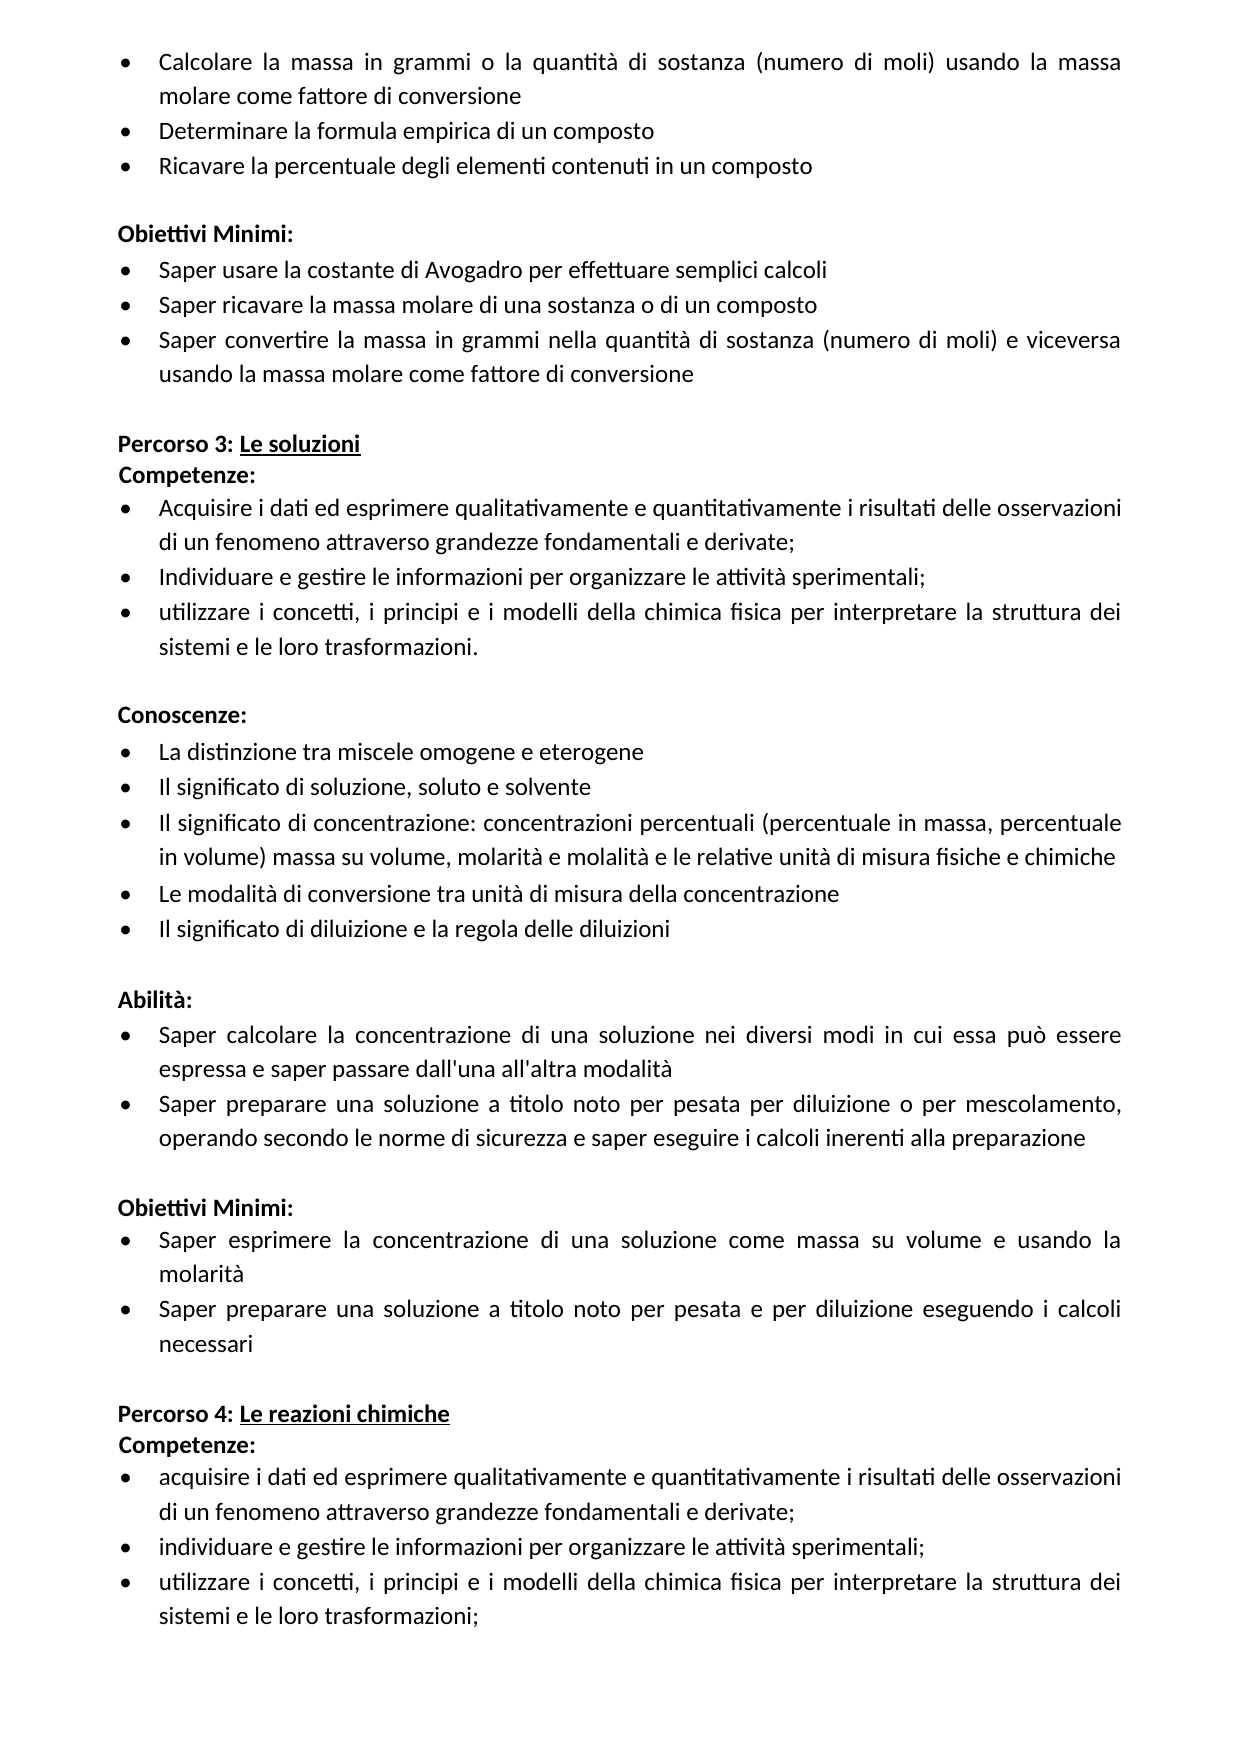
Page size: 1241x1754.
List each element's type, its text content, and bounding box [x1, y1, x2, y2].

list Saper preparare una soluzione a titolo noto per pesata e per diluizione eseguendo i calcoli necessari [119, 1293, 1123, 1358]
list Il significato di diluizione e la regola delle diluizioni [119, 913, 1123, 944]
list Saper convertire la massa in grammi nella quantità di sostanza (numero di moli) e viceversa usando la massa molare come fattore di conversione [119, 324, 1123, 389]
list Saper preparare una soluzione a titolo noto per pesata per diluizione o per mescolamento, operando secondo le norme di sicurezza e saper eseguire i calcoli inerenti alla preparazione [119, 1088, 1123, 1153]
list individuare e gestire le informazioni per organizzare le attività sperimentali; [119, 1531, 1123, 1561]
list Il significato di concentrazione: concentrazioni percentuali (percentuale in massa, percentuale in volume) massa su volume, molarità e molalità e le relative unità di misura fisiche e chimiche [119, 807, 1123, 871]
list Le modalità di conversione tra unità di misura della concentrazione [119, 878, 1123, 909]
list Acquisire i dati ed esprimere qualitativamente e quantitativamente i risultati delle osservazioni di un fenomeno attraverso grandezze fondamentali e derivate; [119, 492, 1123, 557]
text Percorso 4: Le reazioni chimiche Competenze: [118, 1398, 501, 1460]
text Percorso 3: Le soluzioni Competenze: [118, 428, 501, 490]
list acquisire i dati ed esprimere qualitativamente e quantitativamente i risultati delle osservazioni di un fenomeno attraverso grandezze fondamentali e derivate; [119, 1462, 1123, 1526]
list Ricavare la percentuale degli elementi contenuti in un composto [119, 151, 1123, 181]
list Saper esprimere la concentrazione di una soluzione come massa su volume e usando la molarità [119, 1224, 1123, 1289]
list Il significato di soluzione, soluto e solvente [119, 771, 1123, 802]
list utilizzare i concetti, i principi e i modelli della chimica fisica per interpretare la struttura dei sistemi e le loro trasformazioni; [119, 1566, 1123, 1631]
text Obiettivi Minimi: [118, 219, 501, 249]
list Saper ricavare la massa molare di una sostanza o di un composto [119, 289, 1123, 319]
list Individuare e gestire le informazioni per organizzare le attività sperimentali; [119, 561, 1123, 592]
list utilizzare i concetti, i principi e i modelli della chimica fisica per interpretare la struttura dei sistemi e le loro trasformazioni. [119, 596, 1123, 661]
list Determinare la formula empirica di un composto [119, 115, 1123, 146]
list La distinzione tra miscele omogene e eterogene [119, 736, 1123, 767]
list Saper calcolare la concentrazione di una soluzione nei diversi modi in cui essa può essere espressa e saper passare dall'una all'altra modalità [119, 1019, 1123, 1083]
text Abilità: [118, 984, 501, 1015]
text Obiettivi Minimi: [118, 1192, 501, 1222]
list Calcolare la massa in grammi o la quantità di sostanza (numero di moli) usando la massa molare come fattore di conversione [119, 46, 1123, 111]
list Saper usare la costante di Avogadro per effettuare semplici calcoli [119, 254, 1123, 284]
text Conoscenze: [118, 699, 501, 729]
